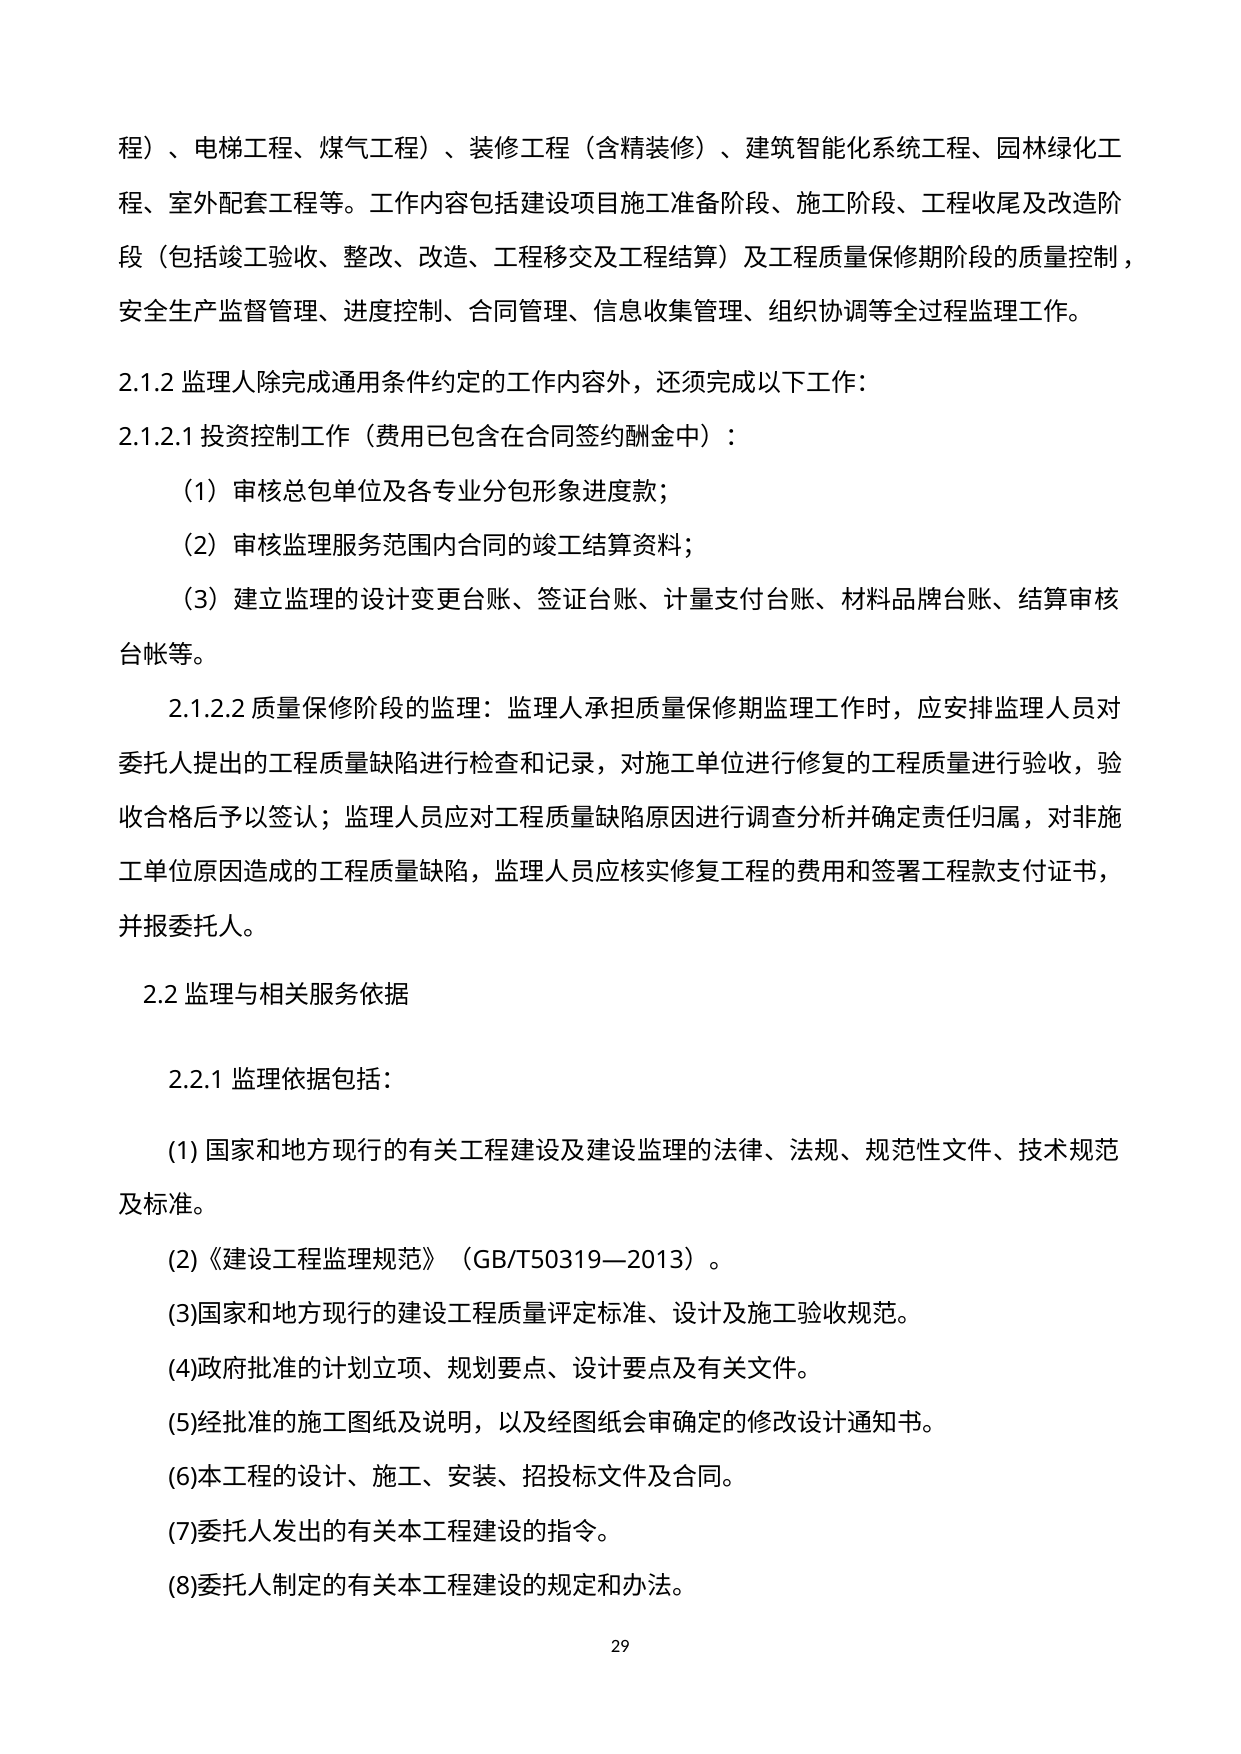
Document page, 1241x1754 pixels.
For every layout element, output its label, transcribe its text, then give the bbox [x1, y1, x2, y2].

text (2)《建设工程监理规范》（GB/T50319—2013）。 [118, 1239, 1122, 1276]
text 2.2.1 监理依据包括： [118, 1060, 1122, 1096]
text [118, 129, 1122, 328]
text (5)经批准的施工图纸及说明，以及经图纸会审确定的修改设计通知书。 [118, 1402, 1122, 1439]
text （3）建立监理的设计变更台账、签证台账、计量支付台账、材料品牌台账、结算审核台帐等。 [118, 580, 1122, 671]
text 2.1.2.2质量保修阶段的监理：监理人承担质量保修期监理工作时，应安排监理人员对委托人提出的工程质量缺陷进行检查和记录，对施工单位进行修复的工程质量进行验收，验收合格后予以签认；监理人员应对工程质量缺陷原因进行调查分析并确定责任归属，对非施工单位原因造成的工程质量缺陷，监理人员应核实修复工程的费用和签署工程款支付证书，并报委托人。 [118, 689, 1122, 942]
text 2.1.2 监理人除完成通用条件约定的工作内容外，还须完成以下工作： [118, 362, 1122, 399]
text (8)委托人制定的有关本工程建设的规定和办法。 [118, 1566, 1122, 1602]
text 2.2 监理与相关服务依据 [118, 961, 1122, 1026]
text (4)政府批准的计划立项、规划要点、设计要点及有关文件。 [118, 1348, 1122, 1384]
text (6)本工程的设计、施工、安装、招投标文件及合同。 [118, 1457, 1122, 1493]
text (3)国家和地方现行的建设工程质量评定标准、设计及施工验收规范。 [118, 1294, 1122, 1330]
text 2.1.2.1投资控制工作（费用已包含在合同签约酬金中）： [118, 417, 1122, 453]
text （2）审核监理服务范围内合同的竣工结算资料； [118, 526, 1122, 562]
text (1) 国家和地方现行的有关工程建设及建设监理的法律、法规、规范性文件、技术规范及标准。 [118, 1131, 1122, 1221]
text （1）审核总包单位及各专业分包形象进度款； [118, 471, 1122, 507]
text (7)委托人发出的有关本工程建设的指令。 [118, 1511, 1122, 1547]
